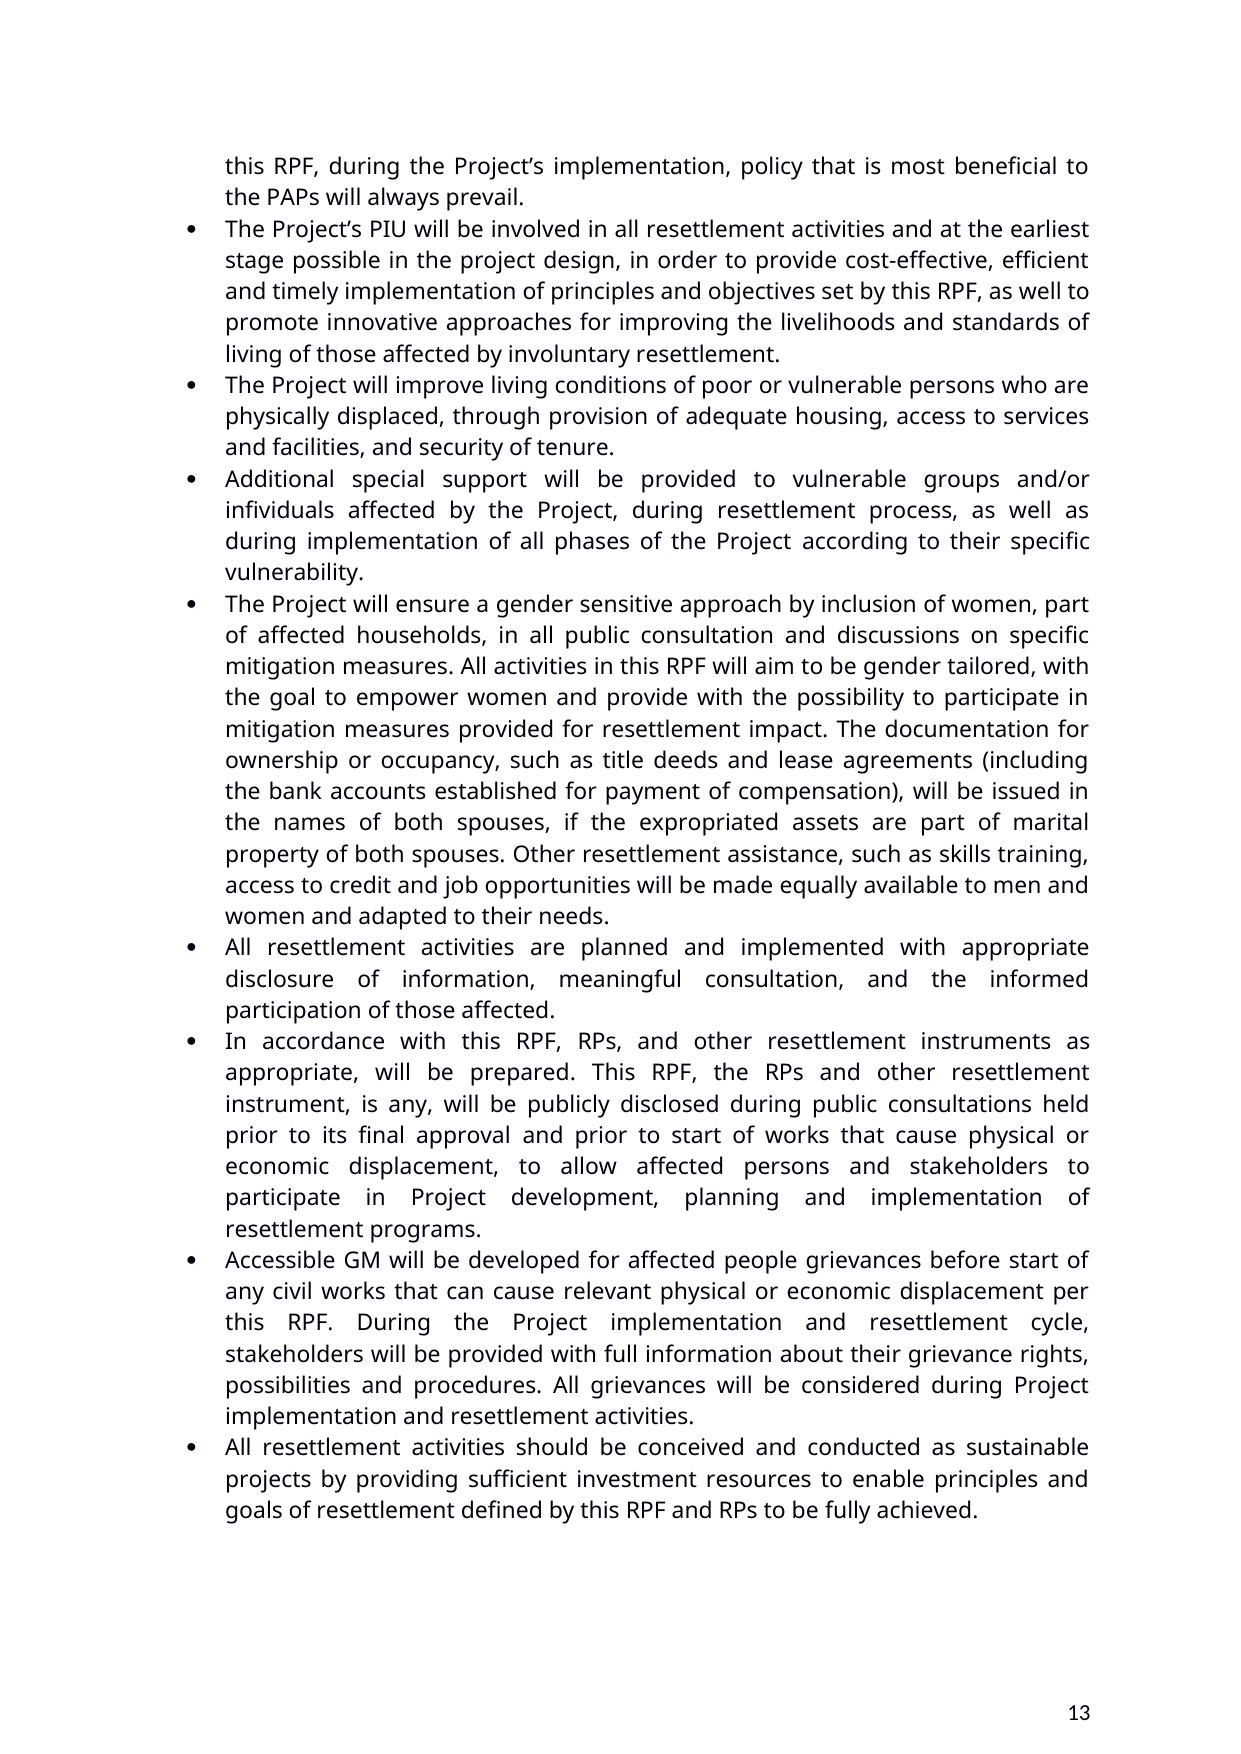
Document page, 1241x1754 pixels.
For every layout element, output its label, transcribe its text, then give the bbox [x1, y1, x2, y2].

list The Project will ensure a gender sensitive approach by inclusion of women, part of affected households, in all public consultation and discussions on specific mitigation measures. All activities in this RPF will aim to be gender tailored, with the goal to empower women and provide with the possibility to participate in mitigation measures provided for resettlement impact. The documentation for ownership or occupancy, such as title deeds and lease agreements (including the bank accounts established for payment of compensation), will be issued in the names of both spouses, if the expropriated assets are part of marital property of both spouses. Other resettlement assistance, such as skills training, access to credit and job opportunities will be made equally available to men and women and adapted to their needs. [187, 587, 1090, 931]
list Additional special support will be provided to vulnerable groups and/or infividuals affected by the Project, during resettlement process, as well as during implementation of all phases of the Project according to their specific vulnerability. [187, 462, 1090, 587]
list All resettlement activities should be conceived and conducted as sustainable projects by providing sufficient investment resources to enable principles and goals of resettlement defined by this RPF and RPs to be fully achieved. [187, 1431, 1090, 1525]
list In accordance with this RPF, RPs, and other resettlement instruments as appropriate, will be prepared. This RPF, the RPs and other resettlement instrument, is any, will be publicly disclosed during public consultations held prior to its final approval and prior to start of works that cause physical or economic displacement, to allow affected persons and stakeholders to participate in Project development, planning and implementation of resettlement programs. [187, 1025, 1090, 1244]
list The Project’s PIU will be involved in all resettlement activities and at the earliest stage possible in the project design, in order to provide cost-effective, efficient and timely implementation of principles and objectives set by this RPF, as well to promote innovative approaches for improving the livelihoods and standards of living of those affected by involuntary resettlement. [187, 212, 1090, 369]
list Accessible GM will be developed for affected people grievances before start of any civil works that can cause relevant physical or economic displacement per this RPF. During the Project implementation and resettlement cycle, stakeholders will be provided with full information about their grievance rights, possibilities and procedures. All grievances will be considered during Project implementation and resettlement activities. [187, 1244, 1090, 1431]
list All resettlement activities are planned and implemented with appropriate disclosure of information, meaningful consultation, and the informed participation of those affected. [187, 931, 1090, 1025]
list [187, 150, 1090, 212]
list The Project will improve living conditions of poor or vulnerable persons who are physically displaced, through provision of adequate housing, access to services and facilities, and security of tenure. [187, 369, 1090, 462]
